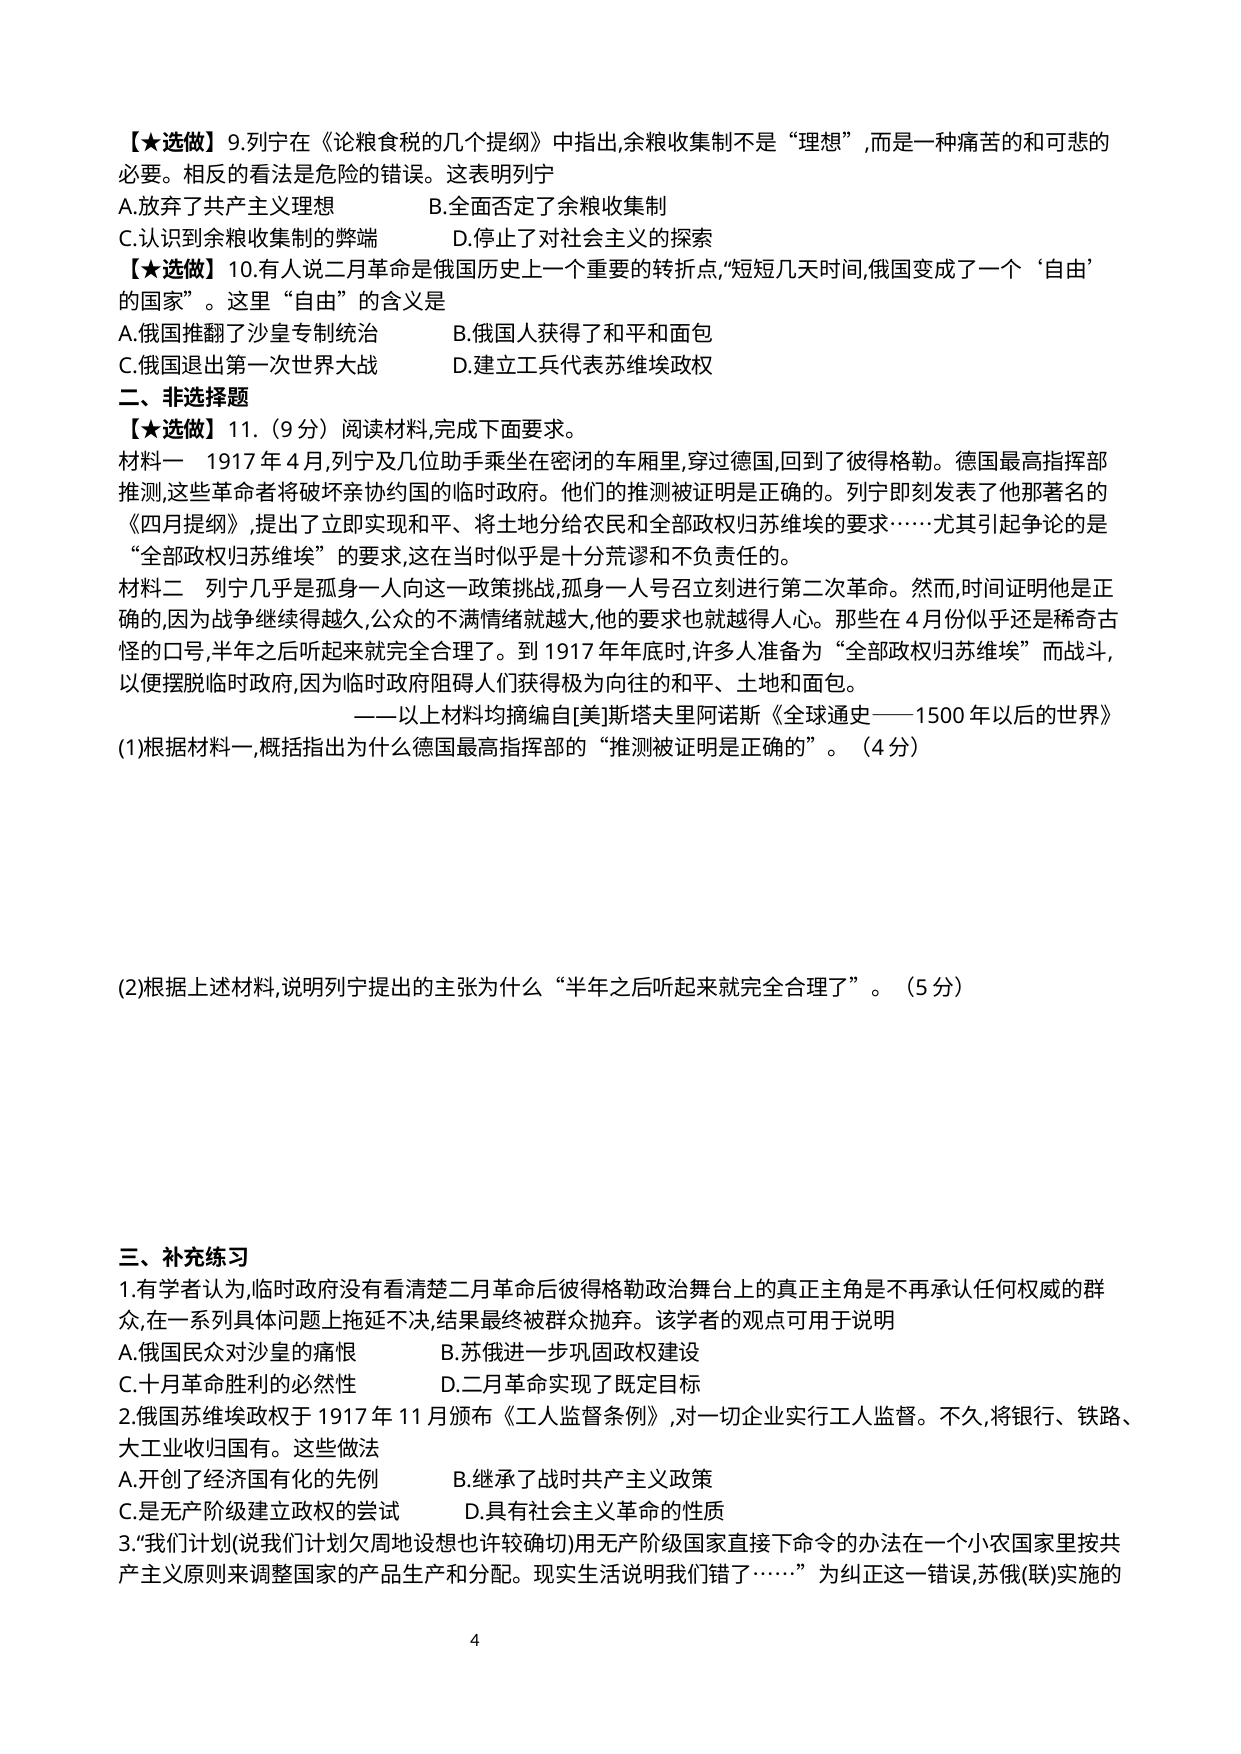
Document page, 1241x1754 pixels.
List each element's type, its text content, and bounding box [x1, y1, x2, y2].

text 1.有学者认为,临时政府没有看清楚二月革命后彼得格勒政治舞台上的真正主角是不再承认任何权威的群众,在一系列具体问题上拖延不决,结果最终被群众抛弃。该学者的观点可用于说明 [118, 1272, 1122, 1335]
text C.是无产阶级建立政权的尝试 D.具有社会主义革命的性质 [118, 1494, 1122, 1526]
text C.俄国退出第一次世界大战 D.建立工兵代表苏维埃政权 [118, 348, 1122, 379]
text A.放弃了共产主义理想 B.全面否定了余粮收集制 [118, 189, 1122, 221]
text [118, 1526, 1122, 1589]
text 材料一 1917年4月,列宁及几位助手乘坐在密闭的车厢里,穿过德国,回到了彼得格勒。德国最高指挥部推测,这些革命者将破坏亲协约国的临时政府。他们的推测被证明是正确的。列宁即刻发表了他那著名的《四月提纲》,提出了立即实现和平、将土地分给农民和全部政权归苏维埃的要求……尤其引起争论的是“全部政权归苏维埃”的要求,这在当时似乎是十分荒谬和不负责任的。 [118, 444, 1122, 571]
text A.开创了经济国有化的先例 B.继承了战时共产主义政策 [118, 1462, 1122, 1494]
text 【★选做】10.有人说二月革命是俄国历史上一个重要的转折点,“短短几天时间,俄国变成了一个‘自由’的国家”。这里“自由”的含义是 [118, 252, 1122, 316]
text (1)根据材料一,概括指出为什么德国最高指挥部的“推测被证明是正确的”。（4分） [118, 729, 1122, 761]
text C.认识到余粮收集制的弊端 D.停止了对社会主义的探索 [118, 221, 1122, 252]
list 二、非选择题 [118, 379, 1122, 412]
text 三、补充练习 [118, 1240, 1122, 1272]
text 【★选做】9.列宁在《论粮食税的几个提纲》中指出,余粮收集制不是“理想”,而是一种痛苦的和可悲的必要。相反的看法是危险的错误。这表明列宁 [118, 125, 1122, 189]
text A.俄国推翻了沙皇专制统治 B.俄国人获得了和平和面包 [118, 316, 1122, 348]
text A.俄国民众对沙皇的痛恨 B.苏俄进一步巩固政权建设 [118, 1335, 1122, 1367]
text ——以上材料均摘编自[美]斯塔夫里阿诺斯《全球通史——1500年以后的世界》 [118, 698, 1122, 729]
text (2)根据上述材料,说明列宁提出的主张为什么“半年之后听起来就完全合理了”。（5分） [118, 970, 1122, 1002]
text 【★选做】11.（9分）阅读材料,完成下面要求。 [118, 412, 1122, 444]
text C.十月革命胜利的必然性 D.二月革命实现了既定目标 [118, 1367, 1122, 1399]
text 2.俄国苏维埃政权于1917年11月颁布《工人监督条例》,对一切企业实行工人监督。不久,将银行、铁路、大工业收归国有。这些做法 [118, 1399, 1122, 1462]
text 材料二 列宁几乎是孤身一人向这一政策挑战,孤身一人号召立刻进行第二次革命。然而,时间证明他是正确的,因为战争继续得越久,公众的不满情绪就越大,他的要求也就越得人心。那些在4月份似乎还是稀奇古怪的口号,半年之后听起来就完全合理了。到1917年年底时,许多人准备为“全部政权归苏维埃”而战斗,以便摆脱临时政府,因为临时政府阻碍人们获得极为向往的和平、土地和面包。 [118, 571, 1122, 698]
